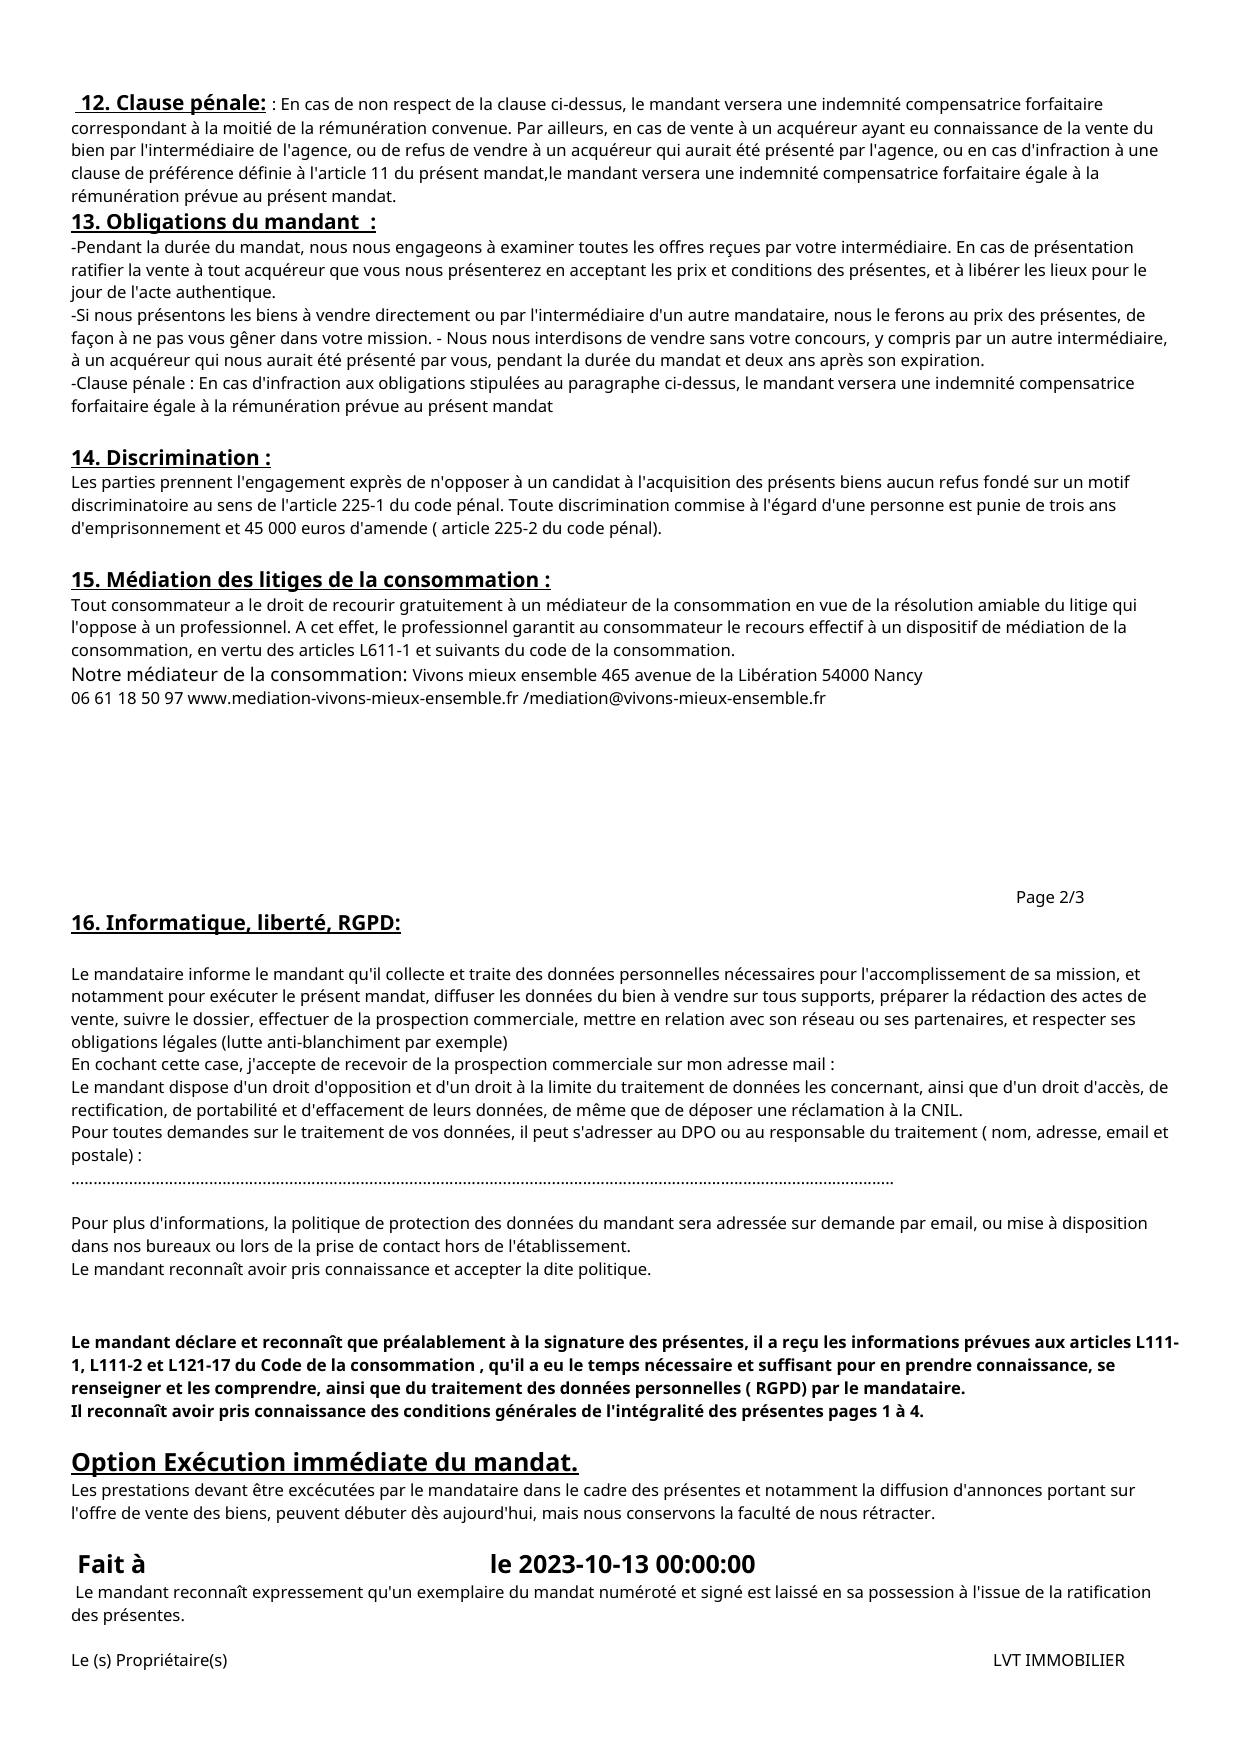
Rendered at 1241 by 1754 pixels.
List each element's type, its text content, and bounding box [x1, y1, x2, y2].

text -Clause pénale : En cas d'infraction aux obligations stipulées au paragraphe ci-dessus, le mandant versera une indemnité compensatrice forfaitaire égale à la rémunération prévue au présent mandat [71, 372, 1181, 417]
text -Pendant la durée du mandat, nous nous engageons à examiner toutes les offres reçues par votre intermédiaire. En cas de présentation ratifier la vente à tout acquéreur que vous nous présenterez en acceptant les prix et conditions des présentes, et à libérer les lieux pour le jour de l'acte authentique. [71, 236, 1181, 304]
text Pour plus d'informations, la politique de protection des données du mandant sera adressée sur demande par email, ou mise à disposition dans nos bureaux ou lors de la prise de contact hors de l'établissement. [71, 1212, 1181, 1257]
text Option Exécution immédiate du mandat. [71, 1444, 1181, 1479]
text 14. Discrimination : [71, 443, 1181, 471]
text Les parties prennent l'engagement exprès de n'opposer à un candidat à l'acquisition des présents biens aucun refus fondé sur un motif discriminatoire au sens de l'article 225-1 du code pénal. Toute discrimination commise à l'égard d'une personne est punie de trois ans d'emprisonnement et 45 000 euros d'amende ( article 225-2 du code pénal). [71, 471, 1181, 539]
text 15. Médiation des litiges de la consommation : [71, 565, 1181, 593]
text 12. Clause pénale: : En cas de non respect de la clause ci-dessus, le mandant versera une indemnité compensatrice forfaitaire correspondant à la moitié de la rémunération convenue. Par ailleurs, en cas de vente à un acquéreur ayant eu connaissance de la vente du bien par l'intermédiaire de l'agence, ou de refus de vendre à un acquéreur qui aurait été présenté par l'agence, ou en cas d'infraction à une clause de préférence définie à l'article 11 du présent mandat,le mandant versera une indemnité compensatrice forfaitaire égale à la rémunération prévue au présent mandat. [71, 88, 1181, 207]
text Il reconnaît avoir pris connaissance des conditions générales de l'intégralité des présentes pages 1 à 4. [71, 1399, 1181, 1422]
text Le mandant reconnaît avoir pris connaissance et accepter la dite politique. [71, 1257, 1181, 1280]
text Page 2/3 [71, 885, 1181, 908]
text Pour toutes demandes sur le traitement de vos données, il peut s'adresser au DPO ou au responsable du traitement ( nom, adresse, email et postale) : [71, 1121, 1181, 1166]
text Le (s) Propriétaire(s) LVT IMMOBILIER [71, 1649, 1181, 1672]
text Le mandant déclare et reconnaît que préalablement à la signature des présentes, il a reçu les informations prévues aux articles L111-1, L111-2 et L121-17 du Code de la consommation , qu'il a eu le temps nécessaire et suffisant pour en prendre connaissance, se renseigner et les comprendre, ainsi que du traitement des données personnelles ( RGPD) par le mandataire. [71, 1331, 1181, 1399]
text 16. Informatique, liberté, RGPD: [71, 908, 1181, 937]
text Notre médiateur de la consommation: Vivons mieux ensemble 465 avenue de la Libération 54000 Nancy [71, 661, 1181, 687]
text Le mandataire informe le mandant qu'il collecte et traite des données personnelles nécessaires pour l'accomplissement de sa mission, et notamment pour exécuter le présent mandat, diffuser les données du bien à vendre sur tous supports, préparer la rédaction des actes de vente, suivre le dossier, effectuer de la prospection commerciale, mettre en relation avec son réseau ou ses partenaires, et respecter ses obligations légales (lutte anti-blanchiment par exemple) [71, 962, 1181, 1053]
text -Si nous présentons les biens à vendre directement ou par l'intermédiaire d'un autre mandataire, nous le ferons au prix des présentes, de façon à ne pas vous gêner dans votre mission. - Nous nous interdisons de vendre sans votre concours, y compris par un autre intermédiaire, à un acquéreur qui nous aurait été présenté par vous, pendant la durée du mandat et deux ans après son expiration. [71, 304, 1181, 372]
text Le mandant dispose d'un droit d'opposition et d'un droit à la limite du traitement de données les concernant, ainsi que d'un droit d'accès, de rectification, de portabilité et d'effacement de leurs données, de même que de déposer une réclamation à la CNIL. [71, 1076, 1181, 1121]
text Les prestations devant être excécutées par le mandataire dans le cadre des présentes et notamment la diffusion d'annonces portant sur l'offre de vente des biens, peuvent débuter dès aujourd'hui, mais nous conservons la faculté de nous rétracter. [71, 1479, 1181, 1524]
text En cochant cette case, j'accepte de recevoir de la prospection commerciale sur mon adresse mail : [71, 1053, 1181, 1076]
text Fait à le 2023-10-13 00:00:00 [71, 1547, 1181, 1581]
text 06 61 18 50 97 www.mediation-vivons-mieux-ensemble.fr /mediation@vivons-mieux-ensemble.fr [71, 687, 1181, 709]
text ......................................................................................................................................................................................... [71, 1166, 1181, 1189]
text Le mandant reconnaît expressement qu'un exemplaire du mandat numéroté et signé est laissé en sa possession à l'issue de la ratification des présentes. [71, 1581, 1181, 1626]
text Tout consommateur a le droit de recourir gratuitement à un médiateur de la consommation en vue de la résolution amiable du litige qui l'oppose à un professionnel. A cet effet, le professionnel garantit au consommateur le recours effectif à un dispositif de médiation de la consommation, en vertu des articles L611-1 et suivants du code de la consommation. [71, 593, 1181, 661]
text 13. Obligations du mandant : [71, 207, 1181, 236]
